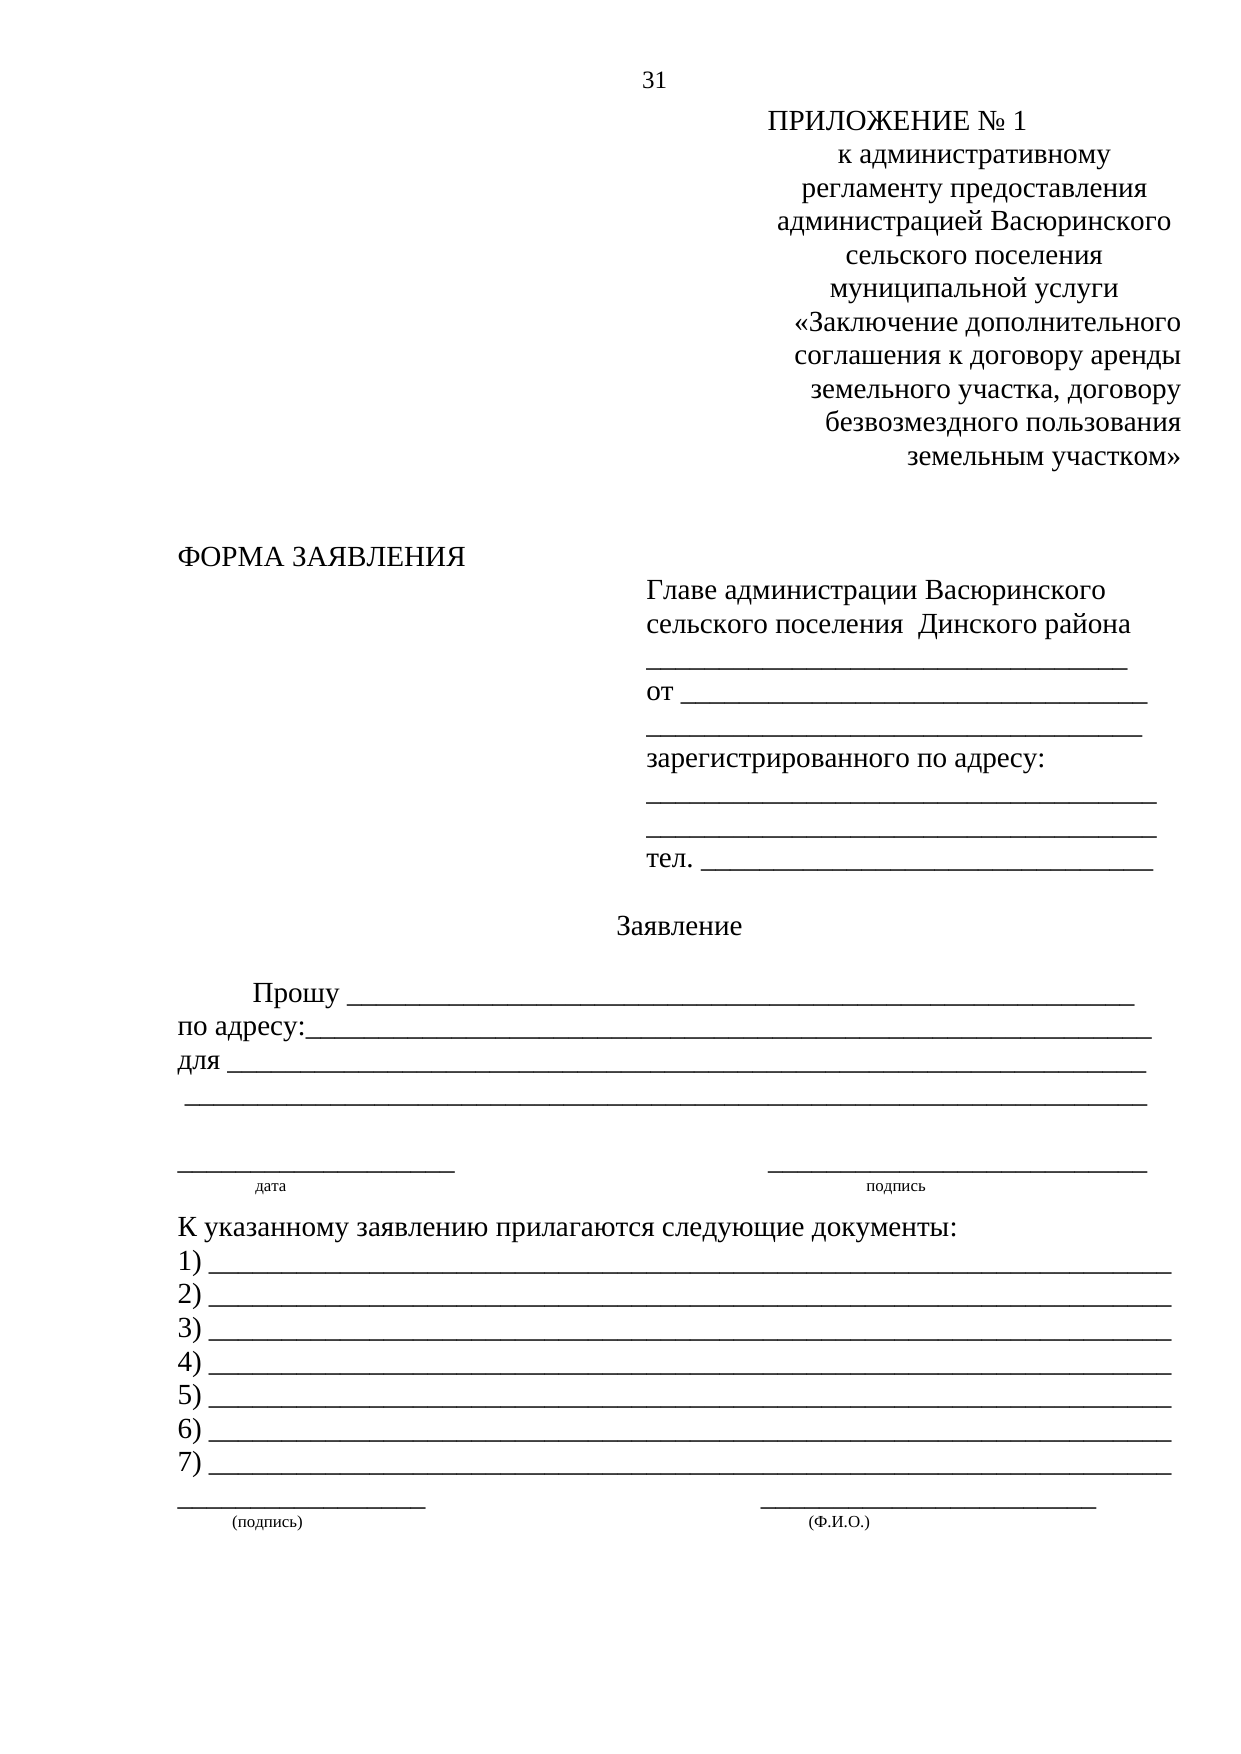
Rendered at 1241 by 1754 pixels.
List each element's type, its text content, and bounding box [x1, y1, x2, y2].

text 4) __________________________________________________________________ [177, 1344, 1181, 1377]
text ПРИЛОЖЕНИЕ № 1 [767, 103, 1117, 136]
text к административному регламенту предоставления администрацией Васюринского сельского поселения муниципальной услуги [767, 136, 1181, 304]
text ___________________________________ [646, 773, 1181, 807]
text 6) __________________________________________________________________ [177, 1411, 1181, 1444]
text (подпись) (Ф.И.О.) [177, 1511, 1181, 1545]
text земельного участка, договору [177, 371, 1181, 404]
text для _______________________________________________________________ [177, 1042, 1181, 1075]
text __________________________________________________________________ [177, 1075, 1181, 1109]
text 7) __________________________________________________________________ [177, 1444, 1181, 1478]
text ФОРМА ЗАЯВЛЕНИЯ [177, 539, 1181, 572]
text безвозмездного пользования [177, 404, 1181, 438]
text К указанному заявлению прилагаются следующие документы: [177, 1209, 1181, 1243]
text Заявление [177, 908, 1181, 941]
text дата подпись [177, 1176, 1181, 1209]
text 1) __________________________________________________________________ [177, 1243, 1181, 1277]
text _________________ _______________________ [177, 1478, 1181, 1511]
text соглашения к договору аренды [177, 337, 1181, 371]
text 3) __________________________________________________________________ [177, 1310, 1181, 1344]
text ___________________________________ [646, 807, 1181, 841]
text ___________________ __________________________ [177, 1142, 1181, 1176]
text тел. _______________________________ [646, 841, 1181, 874]
text «Заключение дополнительного [177, 304, 1181, 337]
text 5) __________________________________________________________________ [177, 1377, 1181, 1411]
text по адресу:__________________________________________________________ [177, 1008, 1181, 1042]
text земельным участком» [177, 438, 1181, 472]
text 2) __________________________________________________________________ [177, 1277, 1181, 1310]
text Главе администрации Васюринского сельского поселения Динского района [646, 572, 1181, 639]
text __________________________________ [646, 706, 1181, 740]
text Прошу ______________________________________________________ [177, 975, 1181, 1008]
text зарегистрированного по адресу: [646, 740, 1181, 773]
text _________________________________ [646, 639, 1181, 673]
text от ________________________________ [646, 673, 1181, 706]
